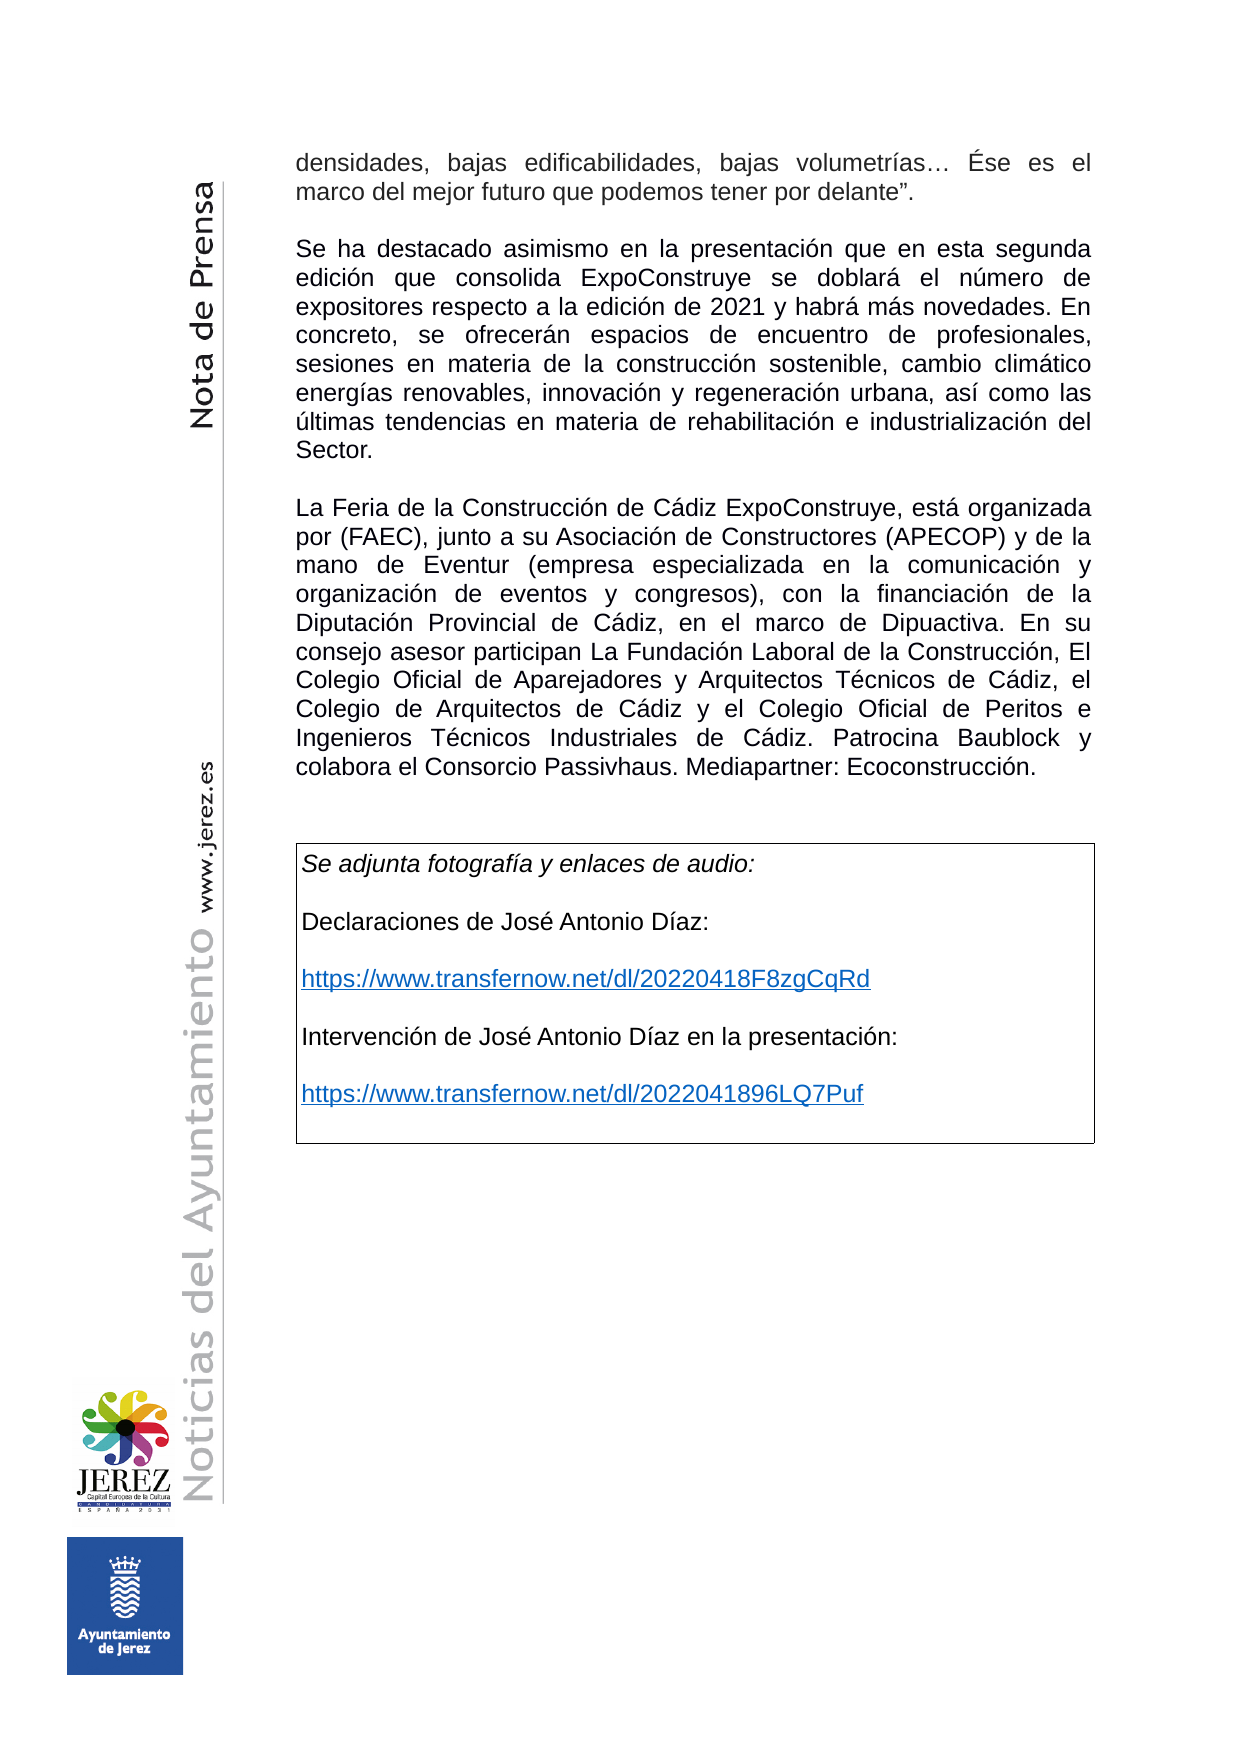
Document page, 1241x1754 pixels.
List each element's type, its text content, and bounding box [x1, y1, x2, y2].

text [295, 148, 1092, 205]
text Se ha destacado asimismo en la presentación que en esta segunda edición que consolida ExpoConstruye se doblará el número de expositores respecto a la edición de 2021 y habrá más novedades. En concreto, se ofrecerán espacios de encuentro de profesionales, sesiones en materia de la construcción sostenible, cambio climático energías renovables, innovación y regeneración urbana, así como las últimas tendencias en materia de rehabilitación e industrialización del Sector. [295, 234, 1092, 464]
text La Feria de la Construcción de Cádiz ExpoConstruye, está organizada por (FAEC), junto a su Asociación de Constructores (APECOP) y de la mano de Eventur (empresa especializada en la comunicación y organización de eventos y congresos), con la financiación de la Diputación Provincial de Cádiz, en el marco de Dipuactiva. En su consejo asesor participan La Fundación Laboral de la Construcción, El Colegio Oficial de Aparejadores y Arquitectos Técnicos de Cádiz, el Colegio de Arquitectos de Cádiz y el Colegio Oficial de Peritos e Ingenieros Técnicos Industriales de Cádiz. Patrocina Baublock y colabora el Consorcio Passivhaus. Mediapartner: Ecoconstrucción. [295, 493, 1092, 780]
table_header Se adjunta fotografía y enlaces de audio: Declaraciones de José Antonio Díaz: https://www.transfernow.net/dl/20220418F8zgCqRd Intervención de José Antonio Díaz en la presentación: https://www.transfernow.net/dl/2022041896LQ7Puf [297, 844, 1094, 1142]
picture [67, 180, 224, 1675]
